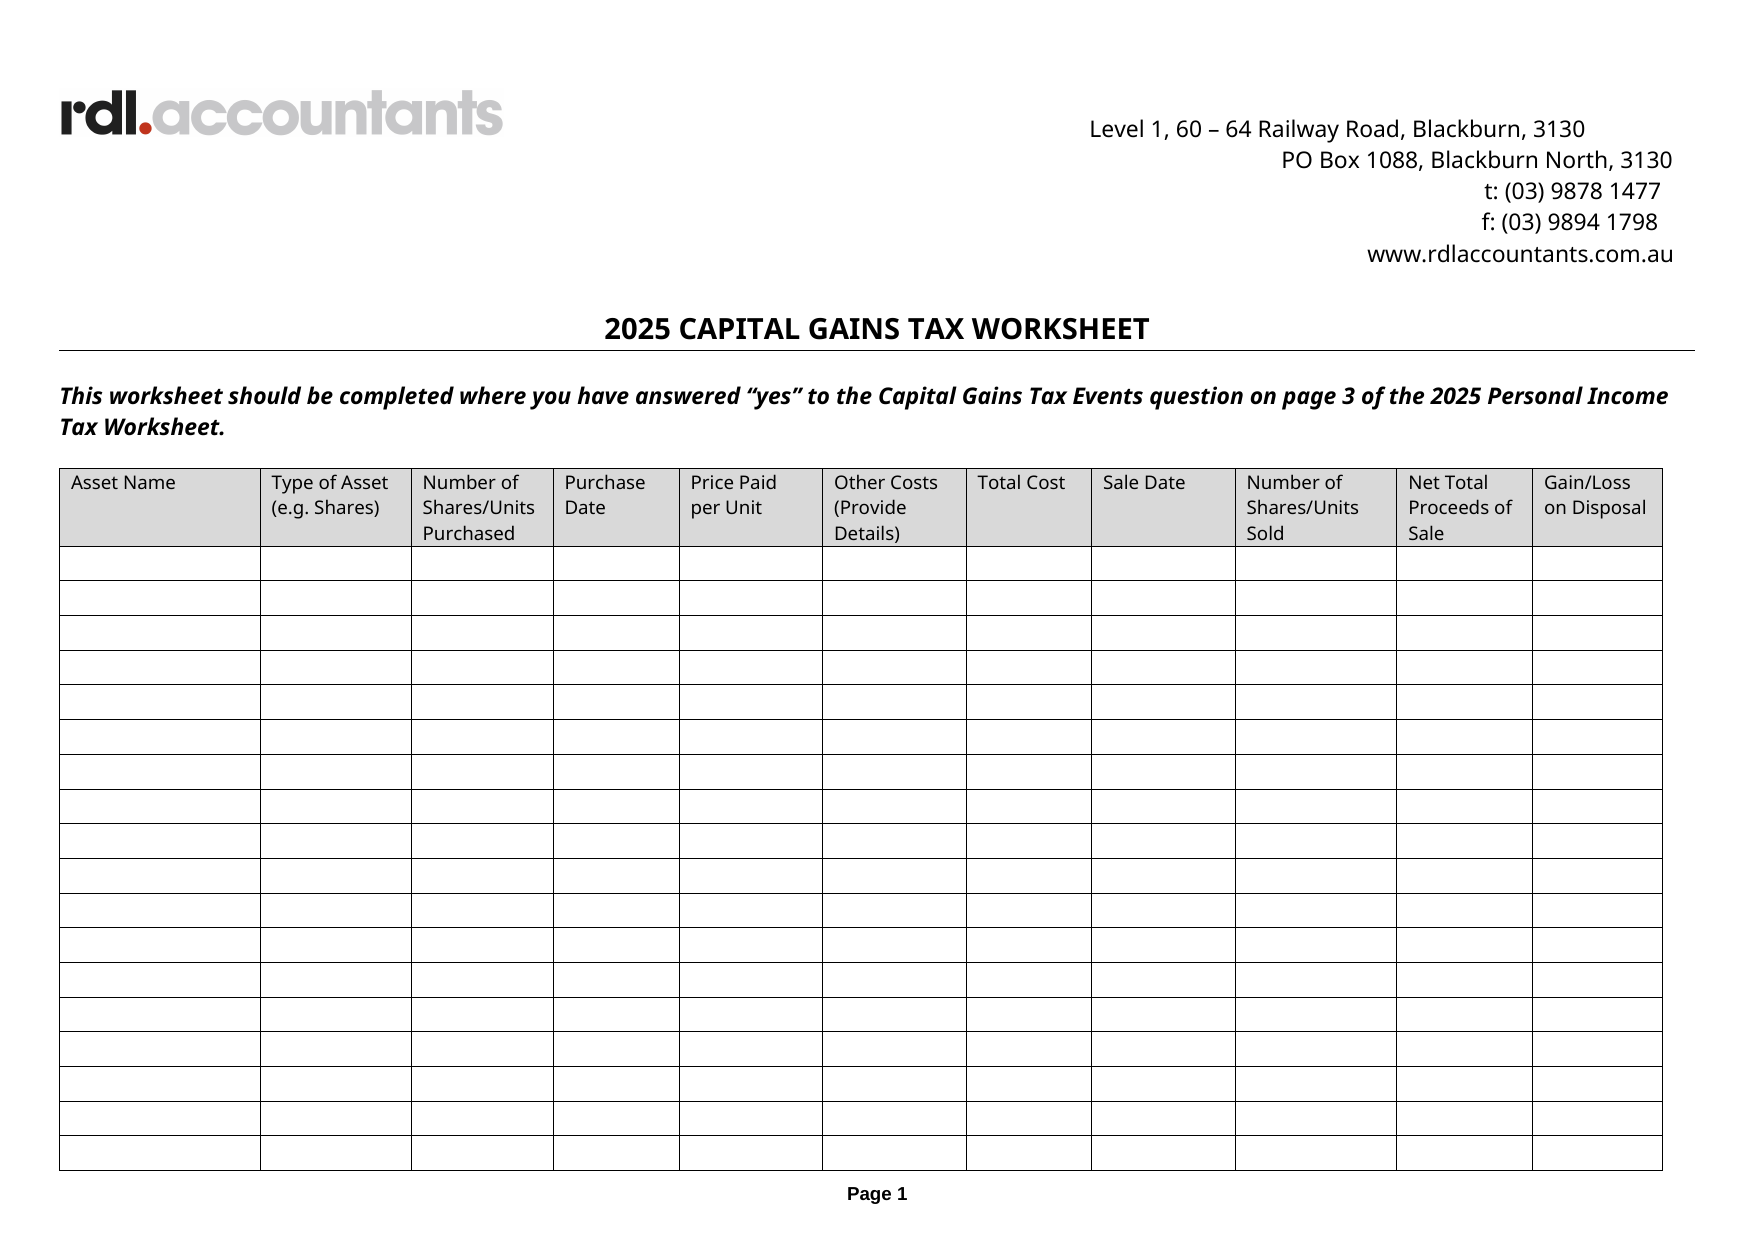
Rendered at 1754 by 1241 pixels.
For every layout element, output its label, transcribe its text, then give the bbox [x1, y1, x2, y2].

table_cell [554, 1136, 679, 1170]
table_cell [412, 720, 553, 754]
table_cell [823, 928, 966, 962]
table_cell [1092, 685, 1235, 719]
table_cell [1236, 894, 1396, 927]
table_cell [412, 894, 553, 927]
table_cell [60, 824, 260, 858]
table_cell [1092, 894, 1235, 927]
table_cell [554, 1102, 679, 1135]
table_cell [1236, 651, 1396, 684]
table_cell [967, 998, 1091, 1031]
table_cell [823, 894, 966, 927]
table_header Asset Name [60, 469, 260, 546]
table_cell [1092, 755, 1235, 788]
table_cell [1236, 755, 1396, 788]
table_cell [967, 720, 1091, 754]
table_cell [60, 1102, 260, 1135]
table_cell [261, 755, 411, 788]
table_cell [1236, 859, 1396, 892]
table_cell [554, 790, 679, 823]
table_cell [554, 963, 679, 997]
table_cell [412, 547, 553, 580]
table_header Number of Shares/Units Sold [1236, 469, 1396, 546]
table_cell [1397, 1136, 1532, 1170]
table_cell [554, 928, 679, 962]
table_cell [1092, 1032, 1235, 1066]
table_cell [1533, 859, 1662, 892]
table_cell [823, 1102, 966, 1135]
table_cell [967, 547, 1091, 580]
table_cell [823, 1136, 966, 1170]
table_cell [261, 1136, 411, 1170]
table_cell [261, 824, 411, 858]
table_cell [412, 616, 553, 650]
table_header Net Total Proceeds of [1397, 469, 1532, 546]
table_cell [1092, 1102, 1235, 1135]
table_cell [1092, 720, 1235, 754]
table_cell [554, 755, 679, 788]
table_cell [1397, 790, 1532, 823]
table_cell [554, 859, 679, 892]
table_cell [1397, 581, 1532, 615]
table_cell [554, 547, 679, 580]
table_cell [680, 824, 822, 858]
table_cell [412, 1067, 553, 1101]
table_cell [823, 685, 966, 719]
table_cell [60, 790, 260, 823]
table_cell [412, 824, 553, 858]
table_cell [1533, 1067, 1662, 1101]
table_cell [1092, 928, 1235, 962]
table_cell [261, 790, 411, 823]
table_cell [1092, 963, 1235, 997]
table_cell [967, 616, 1091, 650]
table_cell [554, 581, 679, 615]
table_cell [1236, 685, 1396, 719]
table_cell [1533, 685, 1662, 719]
table_cell [1236, 824, 1396, 858]
table_cell [261, 616, 411, 650]
table_cell [967, 1136, 1091, 1170]
table_cell [1397, 755, 1532, 788]
table_header Gain/Loss on Disposal [1533, 469, 1662, 546]
table_cell [680, 581, 822, 615]
table_header Price Paid per Unit [680, 469, 822, 546]
table_cell [60, 998, 260, 1031]
table_cell [680, 963, 822, 997]
table_cell [554, 894, 679, 927]
table_cell [680, 651, 822, 684]
table_cell [412, 755, 553, 788]
table_cell [1533, 581, 1662, 615]
table_cell [1397, 685, 1532, 719]
table_cell [1236, 581, 1396, 615]
table_cell [967, 581, 1091, 615]
table_cell [1236, 963, 1396, 997]
table_cell [1397, 1067, 1532, 1101]
table_cell [1397, 616, 1532, 650]
table_cell [1236, 1067, 1396, 1101]
table_cell [1533, 928, 1662, 962]
table_cell [967, 963, 1091, 997]
table_cell [967, 894, 1091, 927]
table_cell [1092, 998, 1235, 1031]
table_header Total Cost [967, 469, 1091, 546]
table_cell [554, 651, 679, 684]
table_cell [412, 998, 553, 1031]
table_cell [1533, 616, 1662, 650]
table_cell [967, 1067, 1091, 1101]
table_cell [412, 651, 553, 684]
table_cell [261, 928, 411, 962]
table_cell [680, 547, 822, 580]
table_cell [261, 651, 411, 684]
table_cell [261, 894, 411, 927]
table_cell [261, 963, 411, 997]
table_cell [412, 928, 553, 962]
table_cell [261, 859, 411, 892]
table_cell [1533, 651, 1662, 684]
table_cell [823, 581, 966, 615]
table_cell [1533, 963, 1662, 997]
table_cell [1397, 720, 1532, 754]
table_cell [823, 824, 966, 858]
table_cell [1092, 859, 1235, 892]
table_cell [60, 928, 260, 962]
table_cell [1092, 651, 1235, 684]
table_cell [412, 685, 553, 719]
table_cell [823, 790, 966, 823]
table_header Purchase Date [554, 469, 679, 546]
table_cell [967, 859, 1091, 892]
table_cell [823, 547, 966, 580]
table_cell [967, 928, 1091, 962]
table_cell [680, 998, 822, 1031]
table_cell [680, 755, 822, 788]
table_cell [1397, 1102, 1532, 1135]
table_cell [60, 581, 260, 615]
table_cell [680, 1102, 822, 1135]
table_cell [680, 894, 822, 927]
table_cell [60, 963, 260, 997]
table_cell [680, 859, 822, 892]
table_cell [554, 1067, 679, 1101]
picture [59, 88, 505, 137]
table_header Other Costs (Provide Details) [823, 469, 966, 546]
table_cell [823, 1032, 966, 1066]
table_cell [1236, 616, 1396, 650]
table_cell [1533, 755, 1662, 788]
table_header Type of Asset (e.g. Shares) [261, 469, 411, 546]
table_cell [1533, 824, 1662, 858]
text This worksheet should be completed where you have answered “yes” to the Capital Gains Tax Events question on page 3 of the 2025 Personal Income Tax Worksheet. [59, 380, 1695, 443]
table_cell [412, 1102, 553, 1135]
table_cell [1092, 547, 1235, 580]
table_cell [1533, 894, 1662, 927]
table_cell [261, 1067, 411, 1101]
table_cell [261, 547, 411, 580]
table_cell [60, 894, 260, 927]
table_cell [261, 685, 411, 719]
table_cell [60, 685, 260, 719]
table_cell [967, 1102, 1091, 1135]
table_cell [680, 790, 822, 823]
table_cell [823, 998, 966, 1031]
table_cell [1533, 1102, 1662, 1135]
table_cell [1236, 790, 1396, 823]
table_cell [1236, 998, 1396, 1031]
table_cell [1236, 1102, 1396, 1135]
table_cell [823, 720, 966, 754]
table_cell [1236, 1136, 1396, 1170]
table_cell [1092, 1136, 1235, 1170]
table_cell [261, 1102, 411, 1135]
table_cell [60, 1067, 260, 1101]
table_header Date [1092, 469, 1235, 546]
table_cell [1533, 1136, 1662, 1170]
table_cell [967, 1032, 1091, 1066]
table_cell [1397, 928, 1532, 962]
table_cell [1092, 1067, 1235, 1101]
table_cell [1397, 651, 1532, 684]
table_cell [823, 755, 966, 788]
table_cell [1397, 859, 1532, 892]
table_cell [1533, 790, 1662, 823]
table_cell [1236, 547, 1396, 580]
table_cell [967, 685, 1091, 719]
table_cell [554, 616, 679, 650]
table_cell [967, 824, 1091, 858]
table_cell [412, 859, 553, 892]
table_cell [60, 1136, 260, 1170]
table_cell [60, 547, 260, 580]
table_cell [412, 1032, 553, 1066]
table_cell [261, 720, 411, 754]
table_cell [1533, 998, 1662, 1031]
table_cell [823, 859, 966, 892]
table_cell [823, 1067, 966, 1101]
table_cell [1236, 720, 1396, 754]
table_header Number of Shares/Units Purchased [412, 469, 553, 546]
table_cell [823, 651, 966, 684]
table_cell [1533, 1032, 1662, 1066]
table_cell [680, 720, 822, 754]
table_cell [261, 581, 411, 615]
table_cell [1397, 998, 1532, 1031]
table_cell [412, 790, 553, 823]
table_cell [1397, 894, 1532, 927]
table_cell [554, 685, 679, 719]
table_cell [1397, 547, 1532, 580]
table_cell [412, 963, 553, 997]
table_cell [1092, 824, 1235, 858]
table_cell [680, 928, 822, 962]
table_cell [1533, 547, 1662, 580]
table_cell [60, 651, 260, 684]
table_cell [412, 1136, 553, 1170]
table_cell [967, 755, 1091, 788]
table_cell [412, 581, 553, 615]
table_cell [1397, 963, 1532, 997]
table_cell [680, 685, 822, 719]
table_cell [823, 963, 966, 997]
table_cell [1236, 928, 1396, 962]
table_cell [60, 859, 260, 892]
table_cell [60, 755, 260, 788]
table_cell [1092, 616, 1235, 650]
table_cell [680, 1032, 822, 1066]
table_cell [60, 1032, 260, 1066]
table_cell [823, 616, 966, 650]
table_cell [680, 1067, 822, 1101]
table_cell [1236, 1032, 1396, 1066]
table_cell [680, 1136, 822, 1170]
table_cell [60, 616, 260, 650]
table_cell [554, 720, 679, 754]
table_cell [1397, 1032, 1532, 1066]
table_cell [967, 790, 1091, 823]
table_cell [1092, 581, 1235, 615]
table_cell [261, 998, 411, 1031]
table_cell [1092, 790, 1235, 823]
table_cell [554, 1032, 679, 1066]
table_cell [1397, 824, 1532, 858]
table_cell [554, 998, 679, 1031]
table_cell [554, 824, 679, 858]
table_cell [261, 1032, 411, 1066]
table_cell [60, 720, 260, 754]
table_cell [1533, 720, 1662, 754]
table_cell [967, 651, 1091, 684]
table_cell [680, 616, 822, 650]
